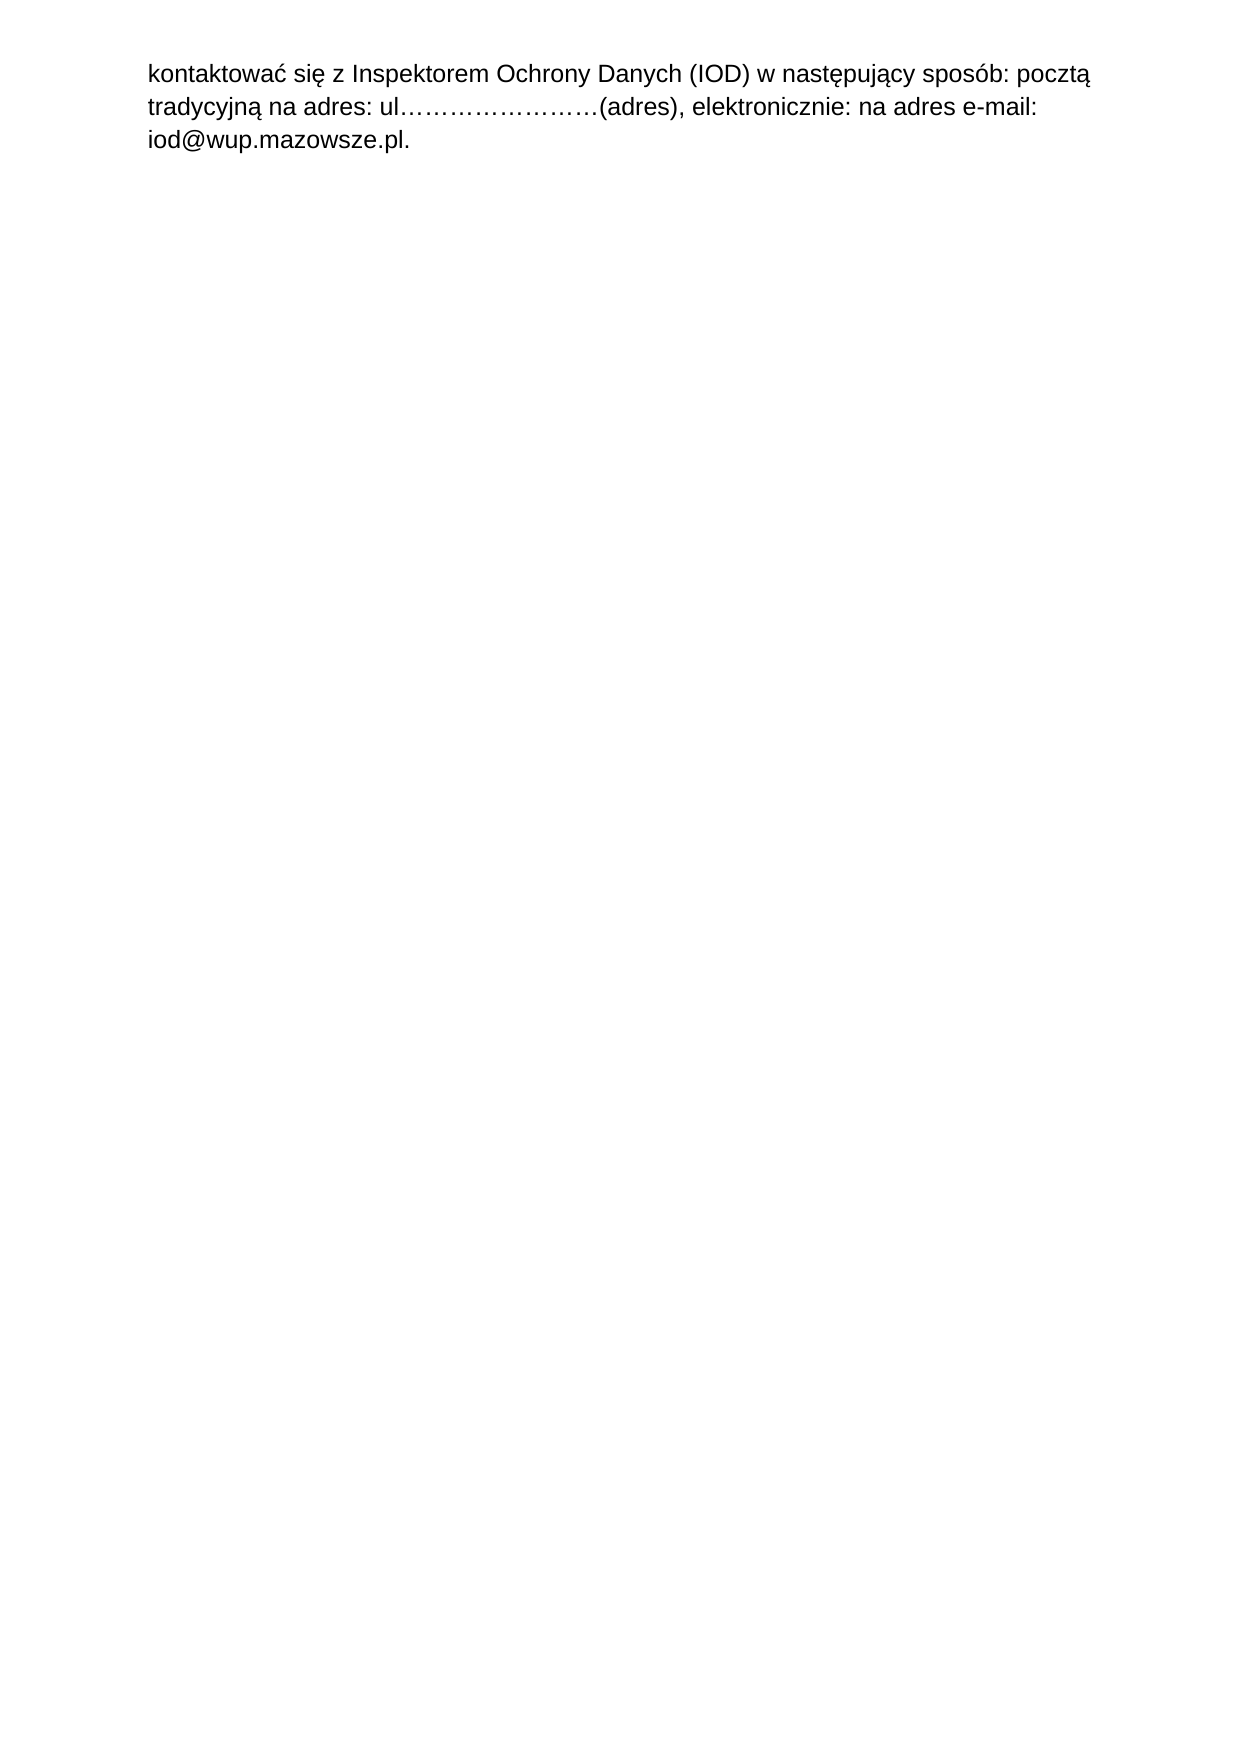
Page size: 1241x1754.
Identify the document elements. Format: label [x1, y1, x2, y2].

text [148, 59, 1093, 154]
